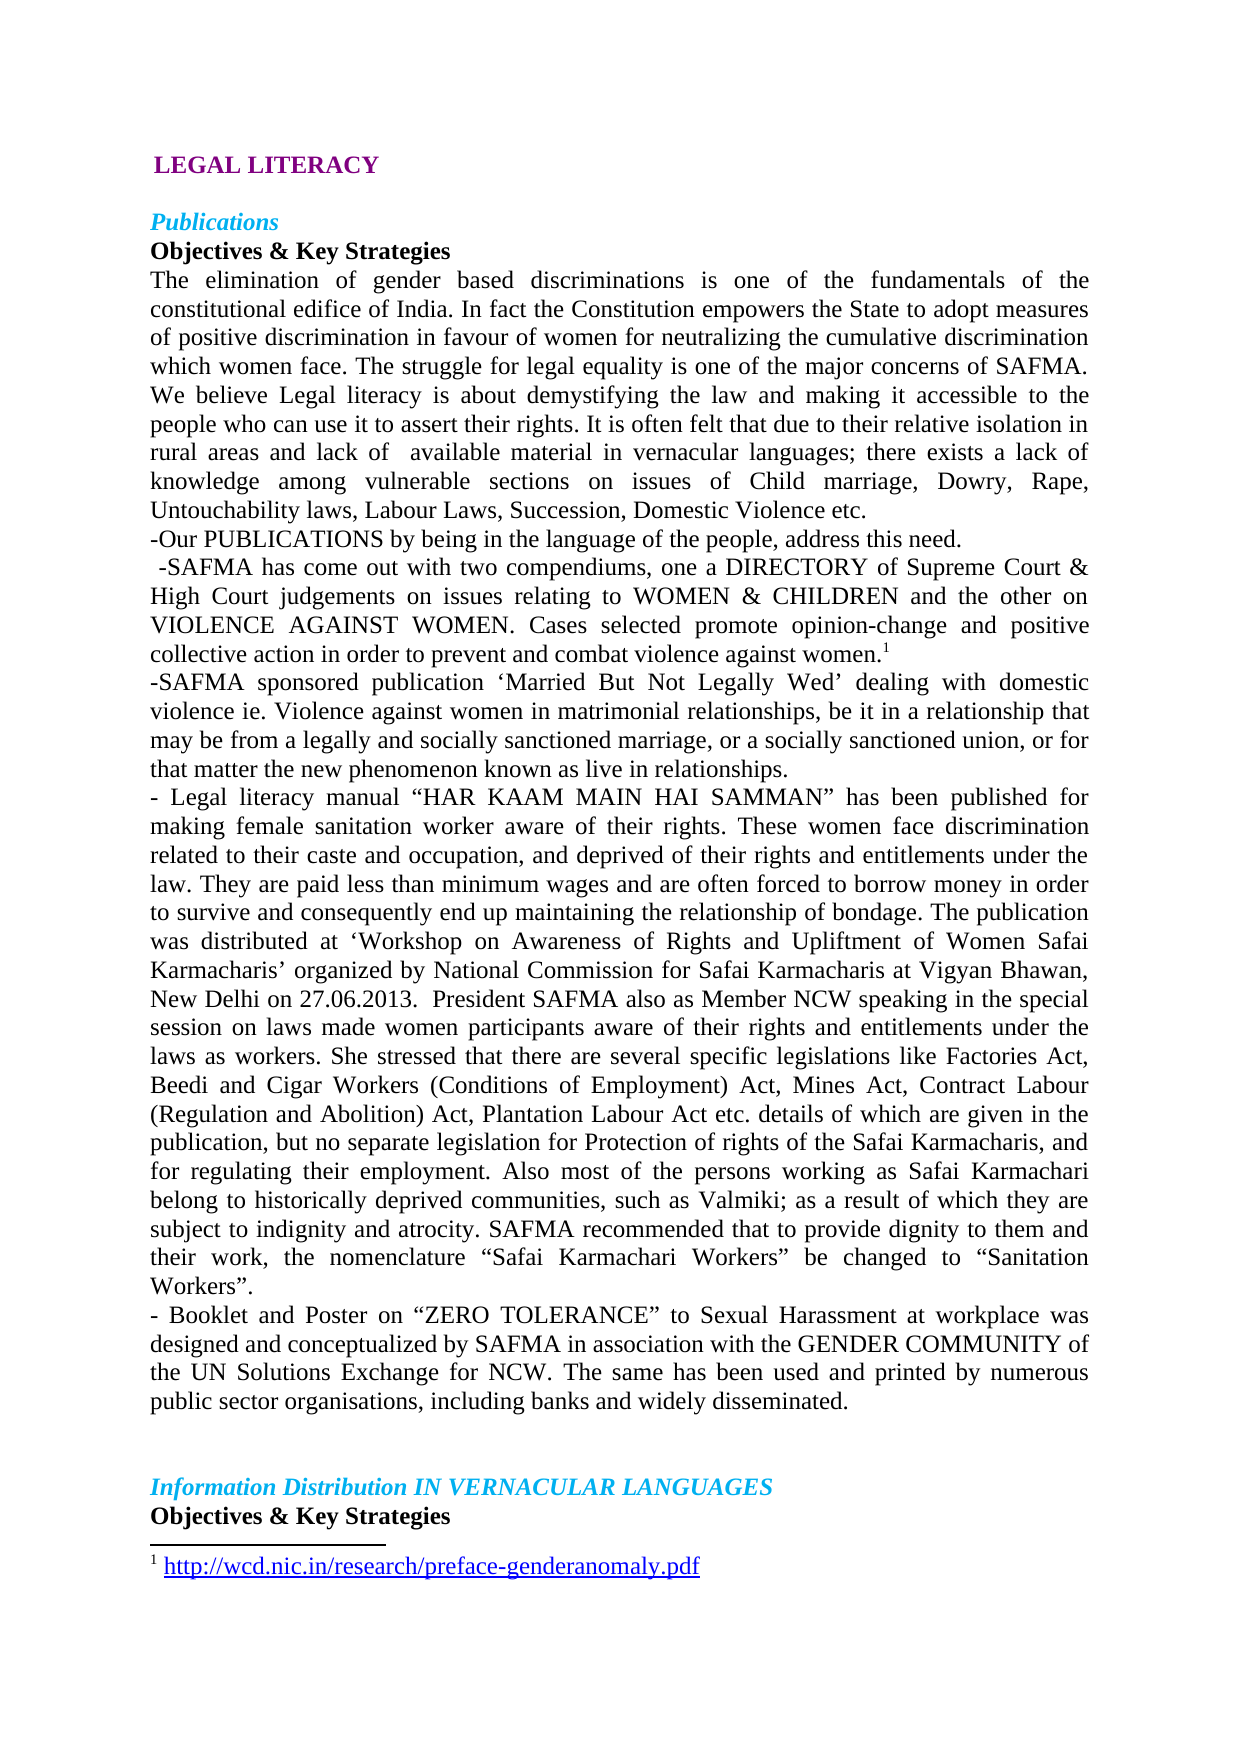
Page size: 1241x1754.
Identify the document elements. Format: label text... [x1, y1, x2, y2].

text -SAFMA has come out with two compendiums, one a DIRECTORY of Supreme Court & High Court judgements on issues relating to WOMEN & CHILDREN and the other on VIOLENCE AGAINST WOMEN. Cases selected promote opinion-change and positive collective action in order to prevent and combat violence against women. [150, 552, 1090, 667]
text -Our PUBLICATIONS by being in the language of the people, address this need. [150, 524, 1090, 552]
text The elimination of gender based discriminations is one of the fundamentals of the constitutional edifice of India. In fact the Constitution empowers the State to adopt measures of positive discrimination in favour of women for neutralizing the cumulative discrimination which women face. The struggle for legal equality is one of the major concerns of SAFMA. We believe Legal literacy is about demystifying the law and making it accessible to the people who can use it to assert their rights. It is often felt that due to their relative isolation in rural areas and lack of available material in vernacular languages; there exists a lack of knowledge among vulnerable sections on issues of Child marriage, Dowry, Rape, Untouchability laws, Labour Laws, Succession, Domestic Violence etc. [150, 265, 1090, 524]
text Information Distribution IN VERNACULAR LANGUAGES [150, 1472, 1090, 1501]
text - Legal literacy manual “HAR KAAM MAIN HAI SAMMAN” has been published for making female sanitation worker aware of their rights. These women face discrimination related to their caste and occupation, and deprived of their rights and entitlements under the law. They are paid less than minimum wages and are often forced to borrow money in order to survive and consequently end up maintaining the relationship of bondage. The publication was distributed at ‘Workshop on Awareness of Rights and Upliftment of Women Safai Karmacharis’ organized by National Commission for Safai Karmacharis at Vigyan Bhawan, New Delhi on 27.06.2013. President SAFMA also as Member NCW speaking in the special session on laws made women participants aware of their rights and entitlements under the laws as workers. She stressed that there are several specific legislations like Factories Act, Beedi and Cigar Workers (Conditions of Employment) Act, Mines Act, Contract Labour (Regulation and Abolition) Act, Plantation Labour Act etc. details of which are given in the publication, but no separate legislation for Protection of rights of the Safai Karmacharis, and for regulating their employment. Also most of the persons working as Safai Karmachari belong to historically deprived communities, such as Valmiki; as a result of which they are subject to indignity and atrocity. SAFMA recommended that to provide dignity to them and their work, the nomenclature “Safai Karmachari Workers” be changed to “Sanitation Workers”. [150, 782, 1090, 1300]
text - Booklet and Poster on “ZERO TOLERANCE” to Sexual Harassment at workplace was designed and conceptualized by SAFMA in association with the GENDER COMMUNITY of the UN Solutions Exchange for NCW. The same has been used and printed by numerous public sector organisations, including banks and widely disseminated. [150, 1300, 1090, 1415]
text -SAFMA sponsored publication ‘Married But Not Legally Wed’ dealing with domestic violence ie. Violence against women in matrimonial relationships, be it in a relationship that may be from a legally and socially sanctioned marriage, or a socially sanctioned union, or for that matter the new phenomenon known as live in relationships. [150, 667, 1090, 782]
text LEGAL LITERACY [150, 150, 1090, 179]
text Objectives & Key Strategies [150, 1501, 1090, 1530]
text Publications [150, 207, 1090, 236]
text Objectives & Key Strategies [150, 236, 1090, 265]
